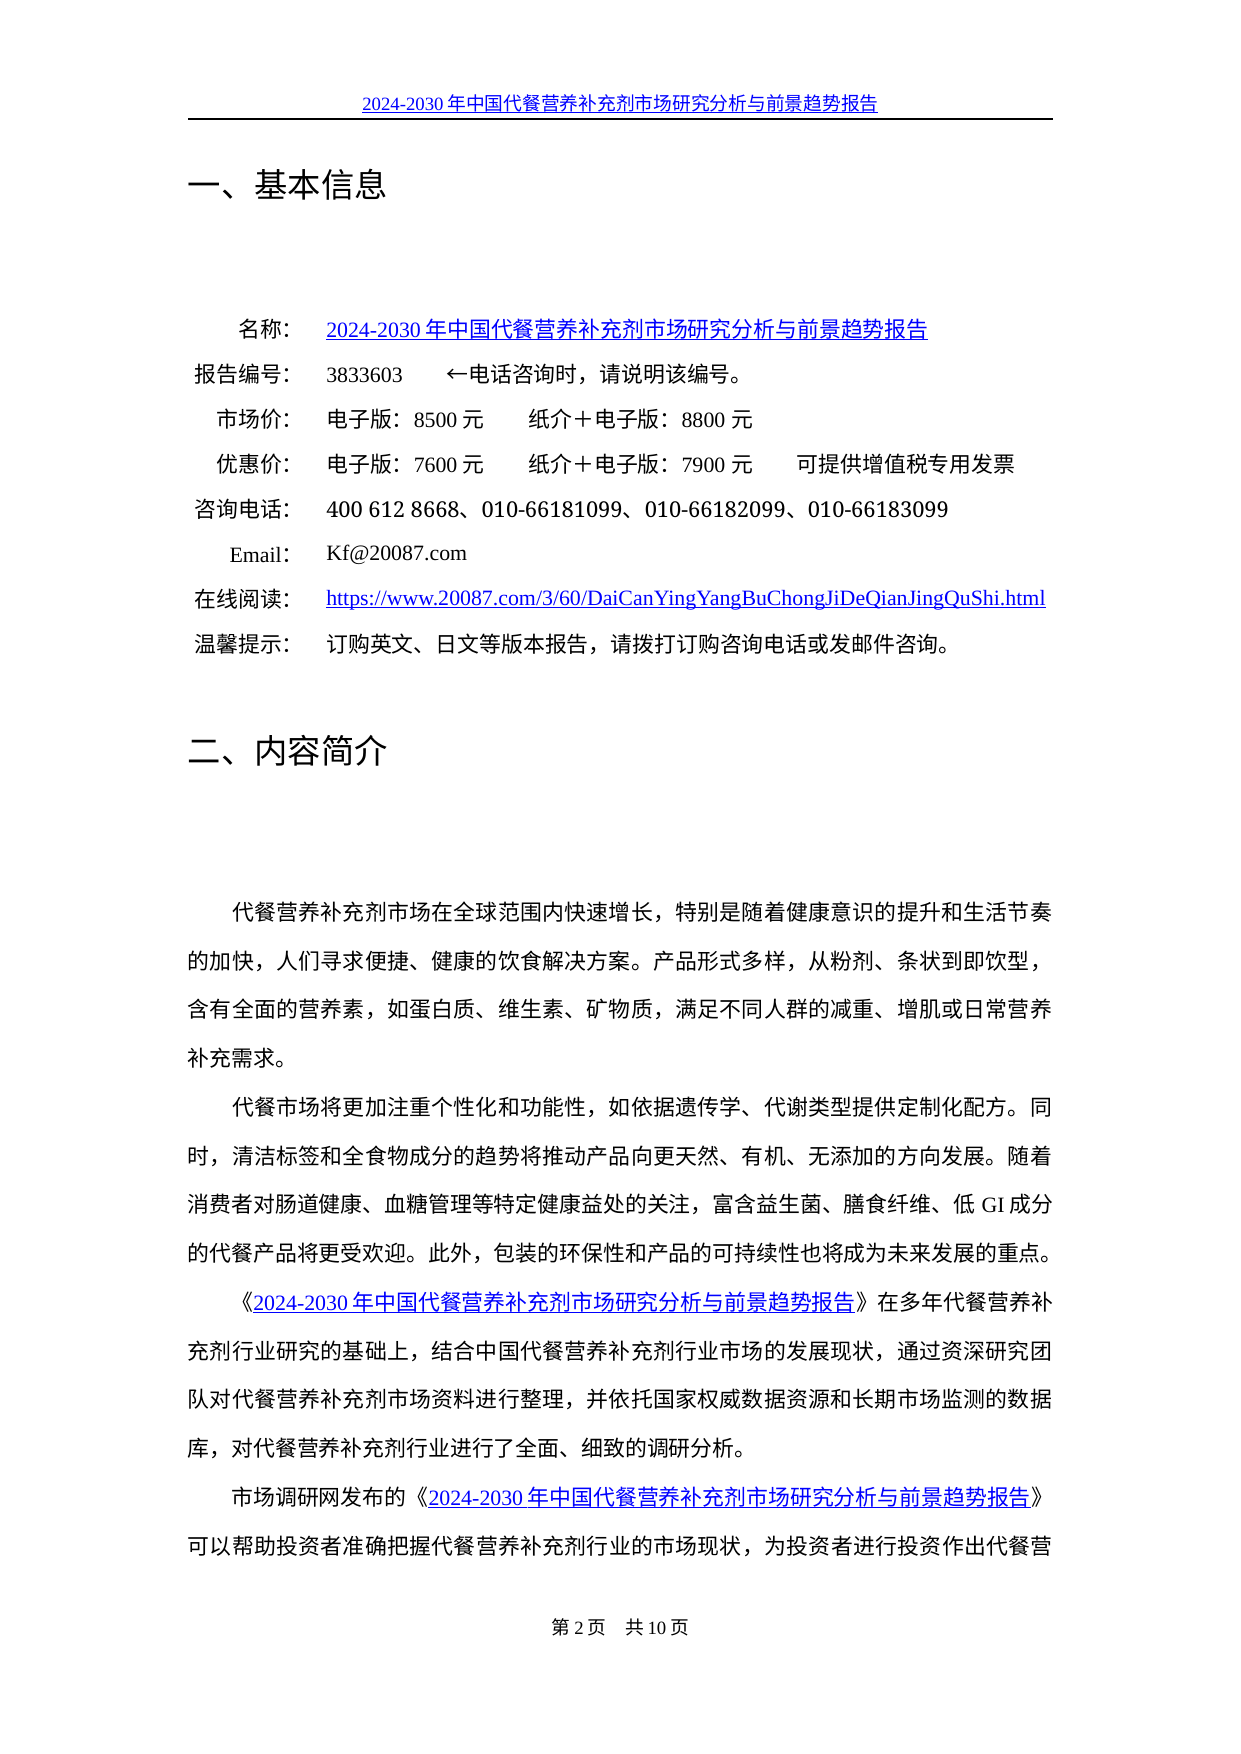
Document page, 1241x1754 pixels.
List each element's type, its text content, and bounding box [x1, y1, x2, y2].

table_header 2024-2030年中国代餐营养补充剂市场研究分析与前景趋势报告 [315, 312, 1073, 357]
table_cell 优惠价： [167, 447, 315, 492]
title 二、内容简介 [187, 717, 1053, 782]
table_cell 咨询电话： [167, 492, 315, 537]
title 一、基本信息 [187, 150, 1053, 215]
table_cell [315, 582, 1073, 627]
table_header 名称： [167, 312, 315, 357]
table_cell 温馨提示： [167, 627, 315, 672]
table_cell 订购英文、日文等版本报告，请拨打订购咨询电话或发邮件咨询。 [315, 627, 1073, 672]
table_cell 市场价： [167, 402, 315, 447]
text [187, 894, 1053, 1561]
table_cell 电子版：7600 元 纸介＋电子版：7900 元 可提供增值税专用发票 [315, 447, 1073, 492]
table_cell 在线阅读： [167, 582, 315, 627]
table_cell 3833603 ←电话咨询时，请说明该编号。 [315, 357, 1073, 402]
table_cell 电子版：8500 元 纸介＋电子版：8800 元 [315, 402, 1073, 447]
table_cell 报告编号： [167, 357, 315, 402]
table_cell Email： [167, 537, 315, 582]
table_cell Kf@20087.com [315, 537, 1073, 582]
table_cell 400 612 8668、010-66181099、010-66182099、010-66183099 [315, 492, 1073, 537]
